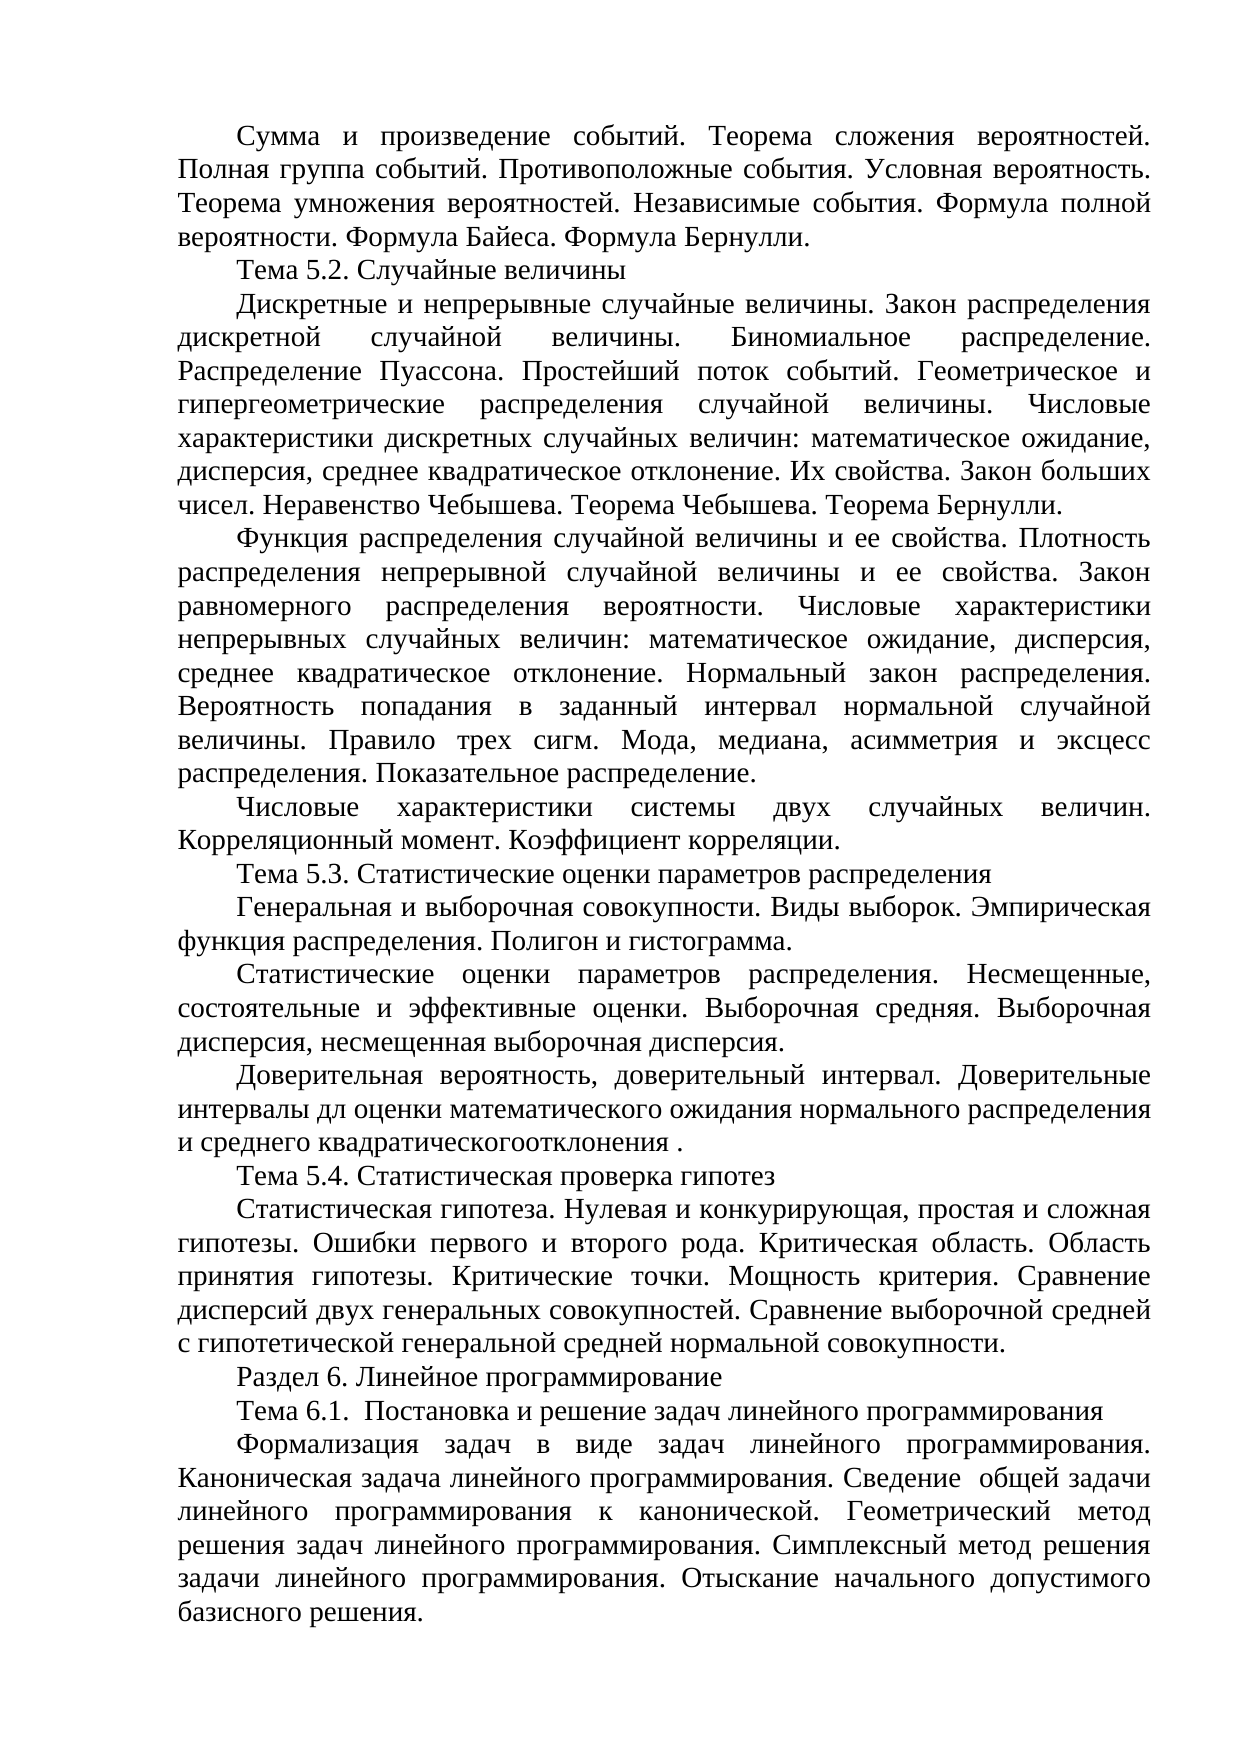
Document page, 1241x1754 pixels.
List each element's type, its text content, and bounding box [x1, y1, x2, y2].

text Тема 5.2. Случайные величины [177, 252, 1152, 286]
text Числовые характеристики системы двух случайных величин. Корреляционный момент. Коэффициент корреляции. [177, 789, 1152, 856]
text Тема 6.1. Постановка и решение задач линейного программирования [177, 1393, 1152, 1426]
text Статистическая гипотеза. Нулевая и конкурирующая, простая и сложная гипотезы. Ошибки первого и второго рода. Критическая область. Область принятия гипотезы. Критические точки. Мощность критерия. Сравнение дисперсий двух генеральных совокупностей. Сравнение выборочной средней с гипотетической генеральной средней нормальной совокупности. [177, 1191, 1152, 1359]
text Статистические оценки параметров распределения. Несмещенные, состоятельные и эффективные оценки. Выборочная средняя. Выборочная дисперсия, несмещенная выборочная дисперсия. [177, 957, 1152, 1057]
text Тема 5.4. Статистическая проверка гипотез [177, 1158, 1152, 1191]
text Дискретные и непрерывные случайные величины. Закон распределения дискретной случайной величины. Биномиальное распределение. Распределение Пуассона. Простейший поток событий. Геометрическое и гипергеометрические распределения случайной величины. Числовые характеристики дискретных случайных величин: математическое ожидание, дисперсия, среднее квадратическое отклонение. Их свойства. Закон больших чисел. Неравенство Чебышева. Теорема Чебышева. Теорема Бернулли. [177, 286, 1152, 521]
text Формализация задач в виде задач линейного программирования. Каноническая задача линейного программирования. Сведение общей задачи линейного программирования к канонической. Геометрический метод решения задач линейного программирования. Симплексный метод решения задачи линейного программирования. Отыскание начального допустимого базисного решения. [177, 1426, 1152, 1627]
text Сумма и произведение событий. Теорема сложения вероятностей. Полная группа событий. Противоположные события. Условная вероятность. Теорема умножения вероятностей. Независимые события. Формула полной вероятности. Формула Байеса. Формула Бернулли. [177, 118, 1152, 252]
text Тема 5.3. Статистические оценки параметров распределения [177, 856, 1152, 889]
text Функция распределения случайной величины и ее свойства. Плотность распределения непрерывной случайной величины и ее свойства. Закон равномерного распределения вероятности. Числовые характеристики непрерывных случайных величин: математическое ожидание, дисперсия, среднее квадратическое отклонение. Нормальный закон распределения. Вероятность попадания в заданный интервал нормальной случайной величины. Правило трех сигм. Мода, медиана, асимметрия и эксцесс распределения. Показательное распределение. [177, 521, 1152, 789]
text Генеральная и выборочная совокупности. Виды выборок. Эмпирическая функция распределения. Полигон и гистограмма. [177, 889, 1152, 957]
text Раздел 6. Линейное программирование [177, 1359, 1152, 1393]
text Доверительная вероятность, доверительный интервал. Доверительные интервалы дл оценки математического ожидания нормального распределения и среднего квадратическогоотклонения . [177, 1057, 1152, 1158]
